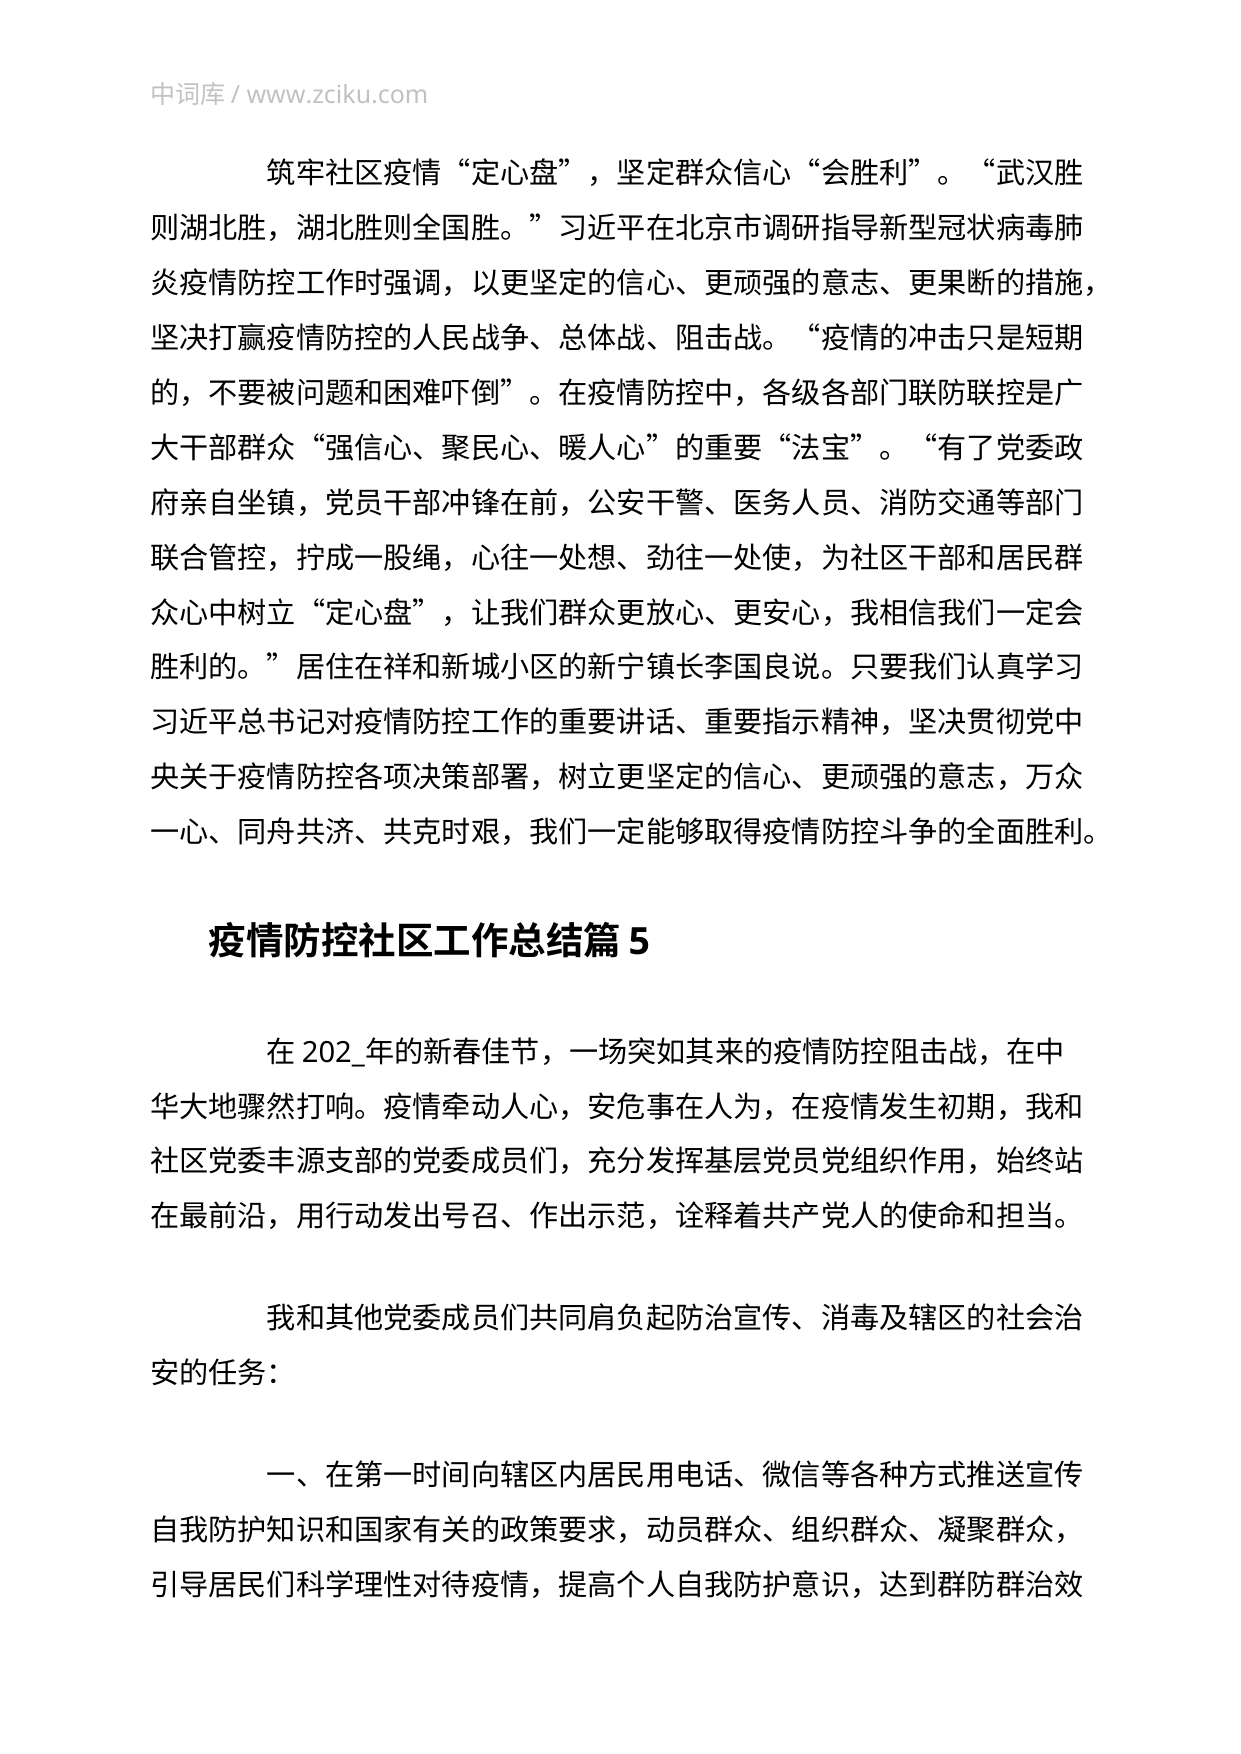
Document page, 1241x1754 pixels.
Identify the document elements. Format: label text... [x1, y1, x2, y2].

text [150, 1451, 1090, 1603]
text 在202_年的新春佳节，一场突如其来的疫情防控阻击战，在中华大地骤然打响。疫情牵动人心，安危事在人为，在疫情发生初期，我和社区党委丰源支部的党委成员们，充分发挥基层党员党组织作用，始终站在最前沿，用行动发出号召、作出示范，诠释着共产党人的使命和担当。 [150, 1028, 1090, 1235]
text 筑牢社区疫情“定心盘”，坚定群众信心“会胜利”。“武汉胜则湖北胜，湖北胜则全国胜。”习近平在北京市调研指导新型冠状病毒肺炎疫情防控工作时强调，以更坚定的信心、更顽强的意志、更果断的措施，坚决打赢疫情防控的人民战争、总体战、阻击战。“疫情的冲击只是短期的，不要被问题和困难吓倒”。在疫情防控中，各级各部门联防联控是广大干部群众“强信心、聚民心、暖人心”的重要“法宝”。“有了党委政府亲自坐镇，党员干部冲锋在前，公安干警、医务人员、消防交通等部门联合管控，拧成一股绳，心往一处想、劲往一处使，为社区干部和居民群众心中树立“定心盘”，让我们群众更放心、更安心，我相信我们一定会胜利的。”居住在祥和新城小区的新宁镇长李国良说。只要我们认真学习习近平总书记对疫情防控工作的重要讲话、重要指示精神，坚决贯彻党中央关于疫情防控各项决策部署，树立更坚定的信心、更顽强的意志，万众一心、同舟共济、共克时艰，我们一定能够取得疫情防控斗争的全面胜利。 [150, 150, 1090, 851]
text 我和其他党委成员们共同肩负起防治宣传、消毒及辖区的社会治安的任务： [150, 1295, 1090, 1392]
text 疫情防控社区工作总结篇5 [150, 911, 1090, 965]
